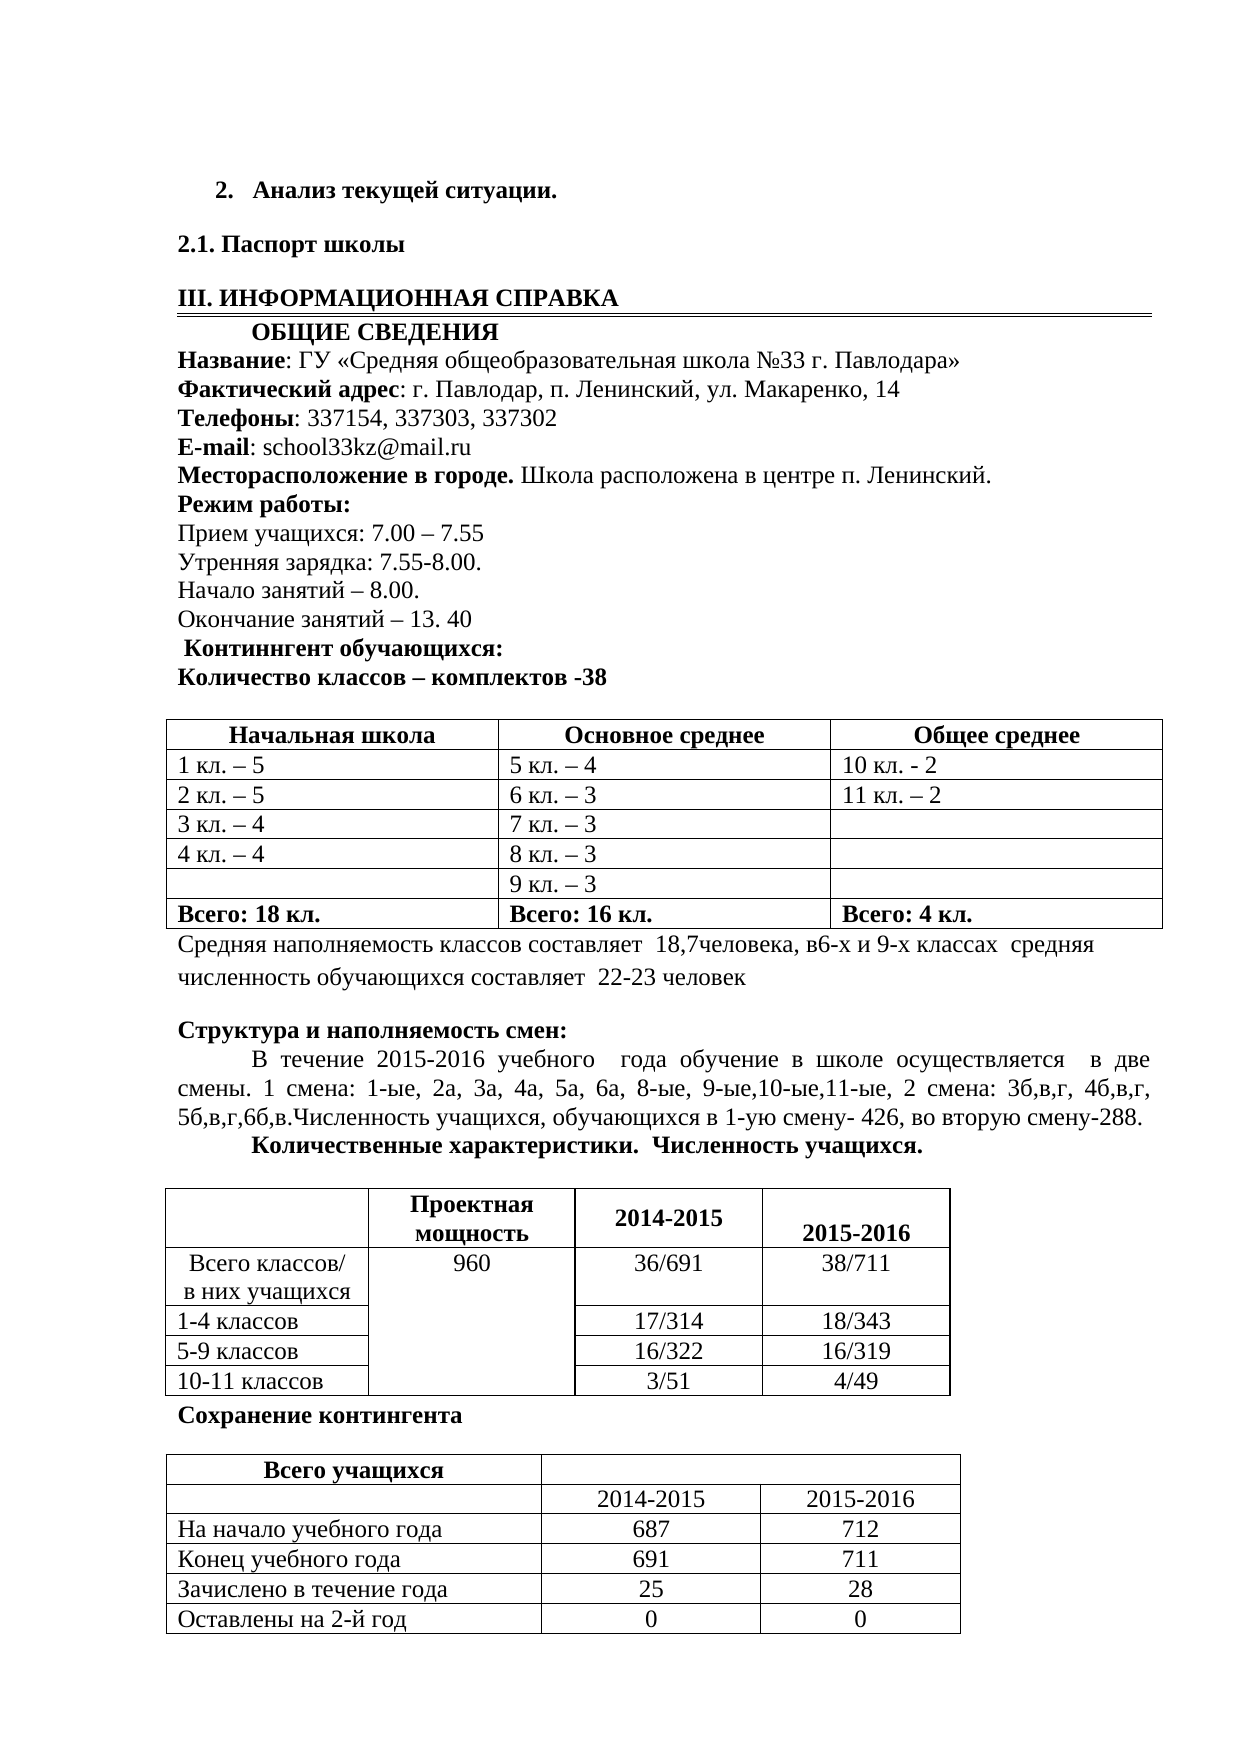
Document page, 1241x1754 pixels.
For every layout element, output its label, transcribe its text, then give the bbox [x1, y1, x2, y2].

table_header Всего учащихся [167, 1455, 541, 1483]
table_cell 0 [542, 1604, 760, 1632]
table_cell Конец учебного года [167, 1544, 541, 1573]
table_header [166, 1189, 368, 1247]
text Средняя наполняемость классов составляет 18,7человека, в6-х и 9-х классах средняя численность обучающихся составляет 22-23 человек [177, 929, 1152, 990]
text Количество классов – комплектов -38 [177, 662, 1152, 690]
table_cell 10 кл. - 2 [831, 750, 1162, 779]
table_cell 38/711 [763, 1248, 949, 1305]
text Утренняя зарядка: 7.55-8.00. [177, 547, 1152, 575]
table_cell 8 кл. – 3 [499, 839, 830, 868]
table_header Проектная мощность [369, 1189, 574, 1247]
table_cell 2015-2016 [761, 1485, 960, 1513]
table_cell [167, 869, 498, 898]
table_cell 7 кл. – 3 [499, 810, 830, 838]
table_cell 712 [761, 1514, 960, 1543]
text Месторасположение в городе. Школа расположена в центре п. Ленинский. [177, 460, 1152, 489]
list Анализ текущей ситуации. [215, 175, 1152, 204]
text В течение 2015-2016 учебного года обучение в школе осуществляется в две смены. 1 смена: 1-ые, 2а, 3а, 4а, 5а, 6а, 8-ые, 9-ые,10-ые,11-ые, 2 смена: 3б,в,г, 4б,в,г, 5б,в,г,6б,в.Численность учащихся, обучающихся в 1-ую смену- 426, во вторую смену-288. [177, 1044, 1152, 1131]
table_cell 691 [542, 1544, 760, 1573]
table_cell 17/314 [576, 1306, 762, 1335]
table_cell 0 [761, 1604, 960, 1632]
table_cell 10-11 классов [166, 1366, 368, 1394]
table_cell 5 кл. – 4 [499, 750, 830, 779]
table_header Начальная школа [167, 720, 498, 749]
text 2.1. Паспорт школы [177, 229, 1152, 257]
table_cell Всего: 18 кл. [167, 899, 498, 928]
text E-mail: school33kz@mail.ru [177, 432, 1152, 460]
table_header 2015-2016 [763, 1189, 949, 1247]
table_cell [831, 810, 1162, 838]
text Название: ГУ «Средняя общеобразовательная школа №33 г. Павлодара» [177, 345, 1152, 374]
text Континнгент обучающихся: [177, 633, 1152, 662]
table_cell 2014-2015 [542, 1485, 760, 1513]
table_cell 28 [761, 1574, 960, 1603]
table_cell Всего классов/ в них учащихся [166, 1248, 368, 1305]
text Окончание занятий – 13. 40 [177, 604, 1152, 633]
table_cell Всего: 4 кл. [831, 899, 1162, 928]
text Прием учащихся: 7.00 – 7.55 [177, 518, 1152, 547]
table_cell 2 кл. – 5 [167, 780, 498, 808]
table_cell 3/51 [576, 1366, 762, 1394]
table_cell 4 кл. – 4 [167, 839, 498, 868]
table_cell 6 кл. – 3 [499, 780, 830, 808]
table_cell 9 кл. – 3 [499, 869, 830, 898]
text Режим работы: [177, 489, 1152, 518]
table_cell Оставлены на 2-й год [167, 1604, 541, 1632]
table_cell На начало учебного года [167, 1514, 541, 1543]
table_cell 1 кл. – 5 [167, 750, 498, 779]
table_cell 3 кл. – 4 [167, 810, 498, 838]
table_cell 4/49 [763, 1366, 949, 1394]
text Фактический адрес: г. Павлодар, п. Ленинский, ул. Макаренко, 14 [177, 374, 1152, 403]
table_header Общее среднее [831, 720, 1162, 749]
table_cell 16/322 [576, 1336, 762, 1365]
table_header 2014-2015 [576, 1189, 762, 1247]
table_cell 16/319 [763, 1336, 949, 1365]
text Начало занятий – 8.00. [177, 575, 1152, 604]
text Сохранение контингента [177, 1188, 1152, 1429]
text Телефоны: 337154, 337303, 337302 [177, 403, 1152, 432]
text Количественные характеристики. Численность учащихся. [177, 1131, 1152, 1159]
table_cell 5-9 классов [166, 1336, 368, 1365]
table_cell 18/343 [763, 1306, 949, 1335]
table_header Основное среднее [499, 720, 830, 749]
table_cell 1-4 классов [166, 1306, 368, 1335]
text III. ИНФОРМАЦИОННАЯ СПРАВКА [177, 283, 1152, 313]
table_cell [831, 869, 1162, 898]
table_cell [831, 839, 1162, 868]
table_cell 36/691 [576, 1248, 762, 1305]
text Структура и наполняемость смен: [177, 1016, 1152, 1044]
table_cell 25 [542, 1574, 760, 1603]
table_cell 960 [369, 1248, 574, 1394]
table_cell 11 кл. – 2 [831, 780, 1162, 808]
table_cell Зачислено в течение года [167, 1574, 541, 1603]
table_cell 711 [761, 1544, 960, 1573]
table_header [542, 1455, 960, 1483]
table_cell [167, 1485, 541, 1513]
table_cell Всего: 16 кл. [499, 899, 830, 928]
table_cell 687 [542, 1514, 760, 1543]
text ОБЩИЕ СВЕДЕНИЯ [177, 317, 1152, 345]
